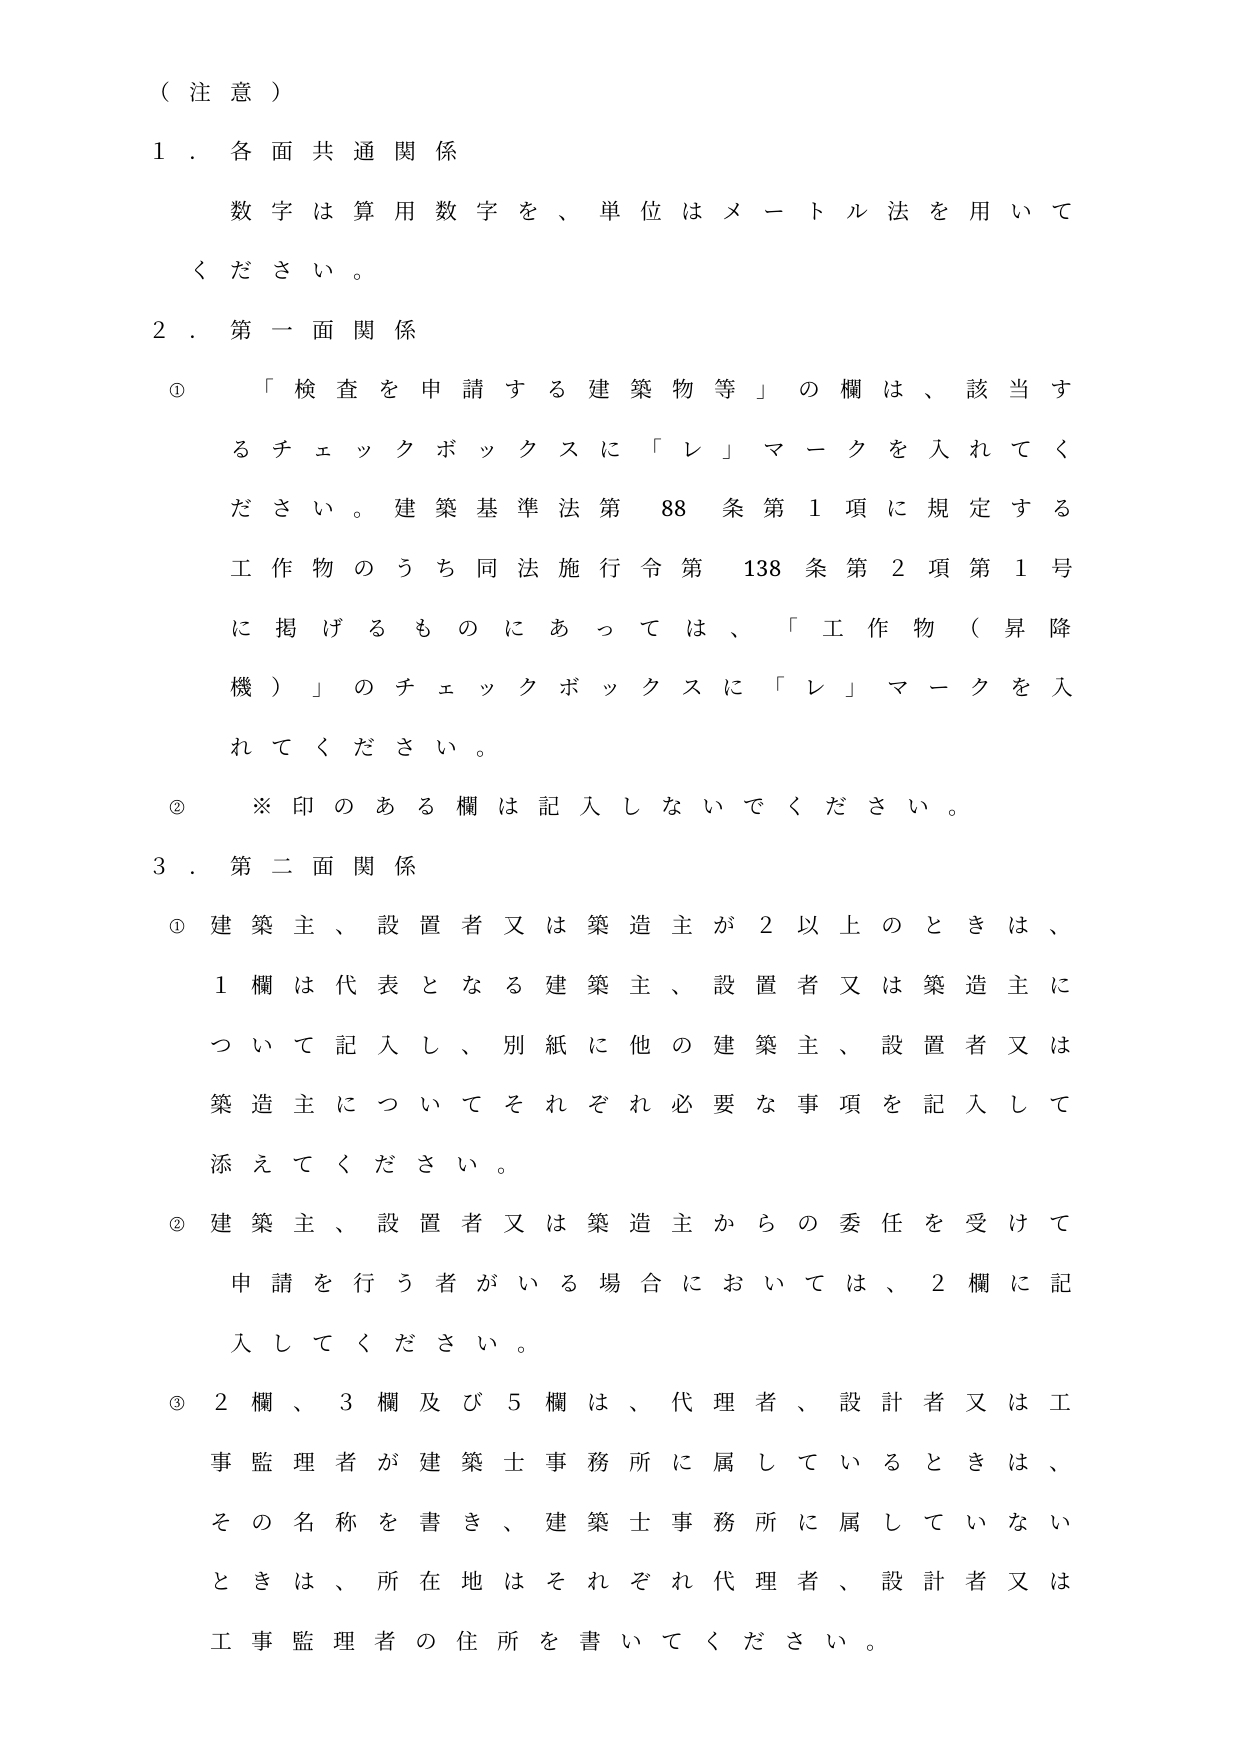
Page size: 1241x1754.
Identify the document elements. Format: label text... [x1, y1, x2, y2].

text １．各面共通関係 [148, 120, 1092, 180]
text ② ※印のある欄は記入しないでください。 [169, 776, 1092, 835]
text （注意） [148, 61, 1092, 120]
list 建築主、設置者又は築造主からの委任を受けて申請を行う者がいる場合においては、２欄に記入してください。 [169, 1193, 1092, 1371]
text ① 「検査を申請する建築物等」の欄は、該当するチェックボックスに「レ」マークを入れてください。建築基準法第88条第１項に規定する工作物のうち同法施行令第138条第２項第１号に掲げるものにあっては、「工作物（昇降機）」のチェックボックスに「レ」マークを入れてください。 [169, 358, 1092, 776]
text ３．第二面関係 [148, 835, 1092, 895]
list 建築主、設置者又は築造主が２以上のときは、１欄は代表となる建築主、設置者又は築造主について記入し、別紙に他の建築主、設置者又は築造主についてそれぞれ必要な事項を記入して添えてください。 [169, 895, 1092, 1193]
list ２欄、３欄及び５欄は、代理者、設計者又は工事監理者が建築士事務所に属しているときは、その名称を書き、建築士事務所に属していないときは、所在地はそれぞれ代理者、設計者又は工事監理者の住所を書いてください。 [169, 1371, 1092, 1669]
text ２．第一面関係 [148, 299, 1092, 358]
text 数字は算用数字を、単位はメートル法を用いてください。 [170, 180, 1092, 299]
